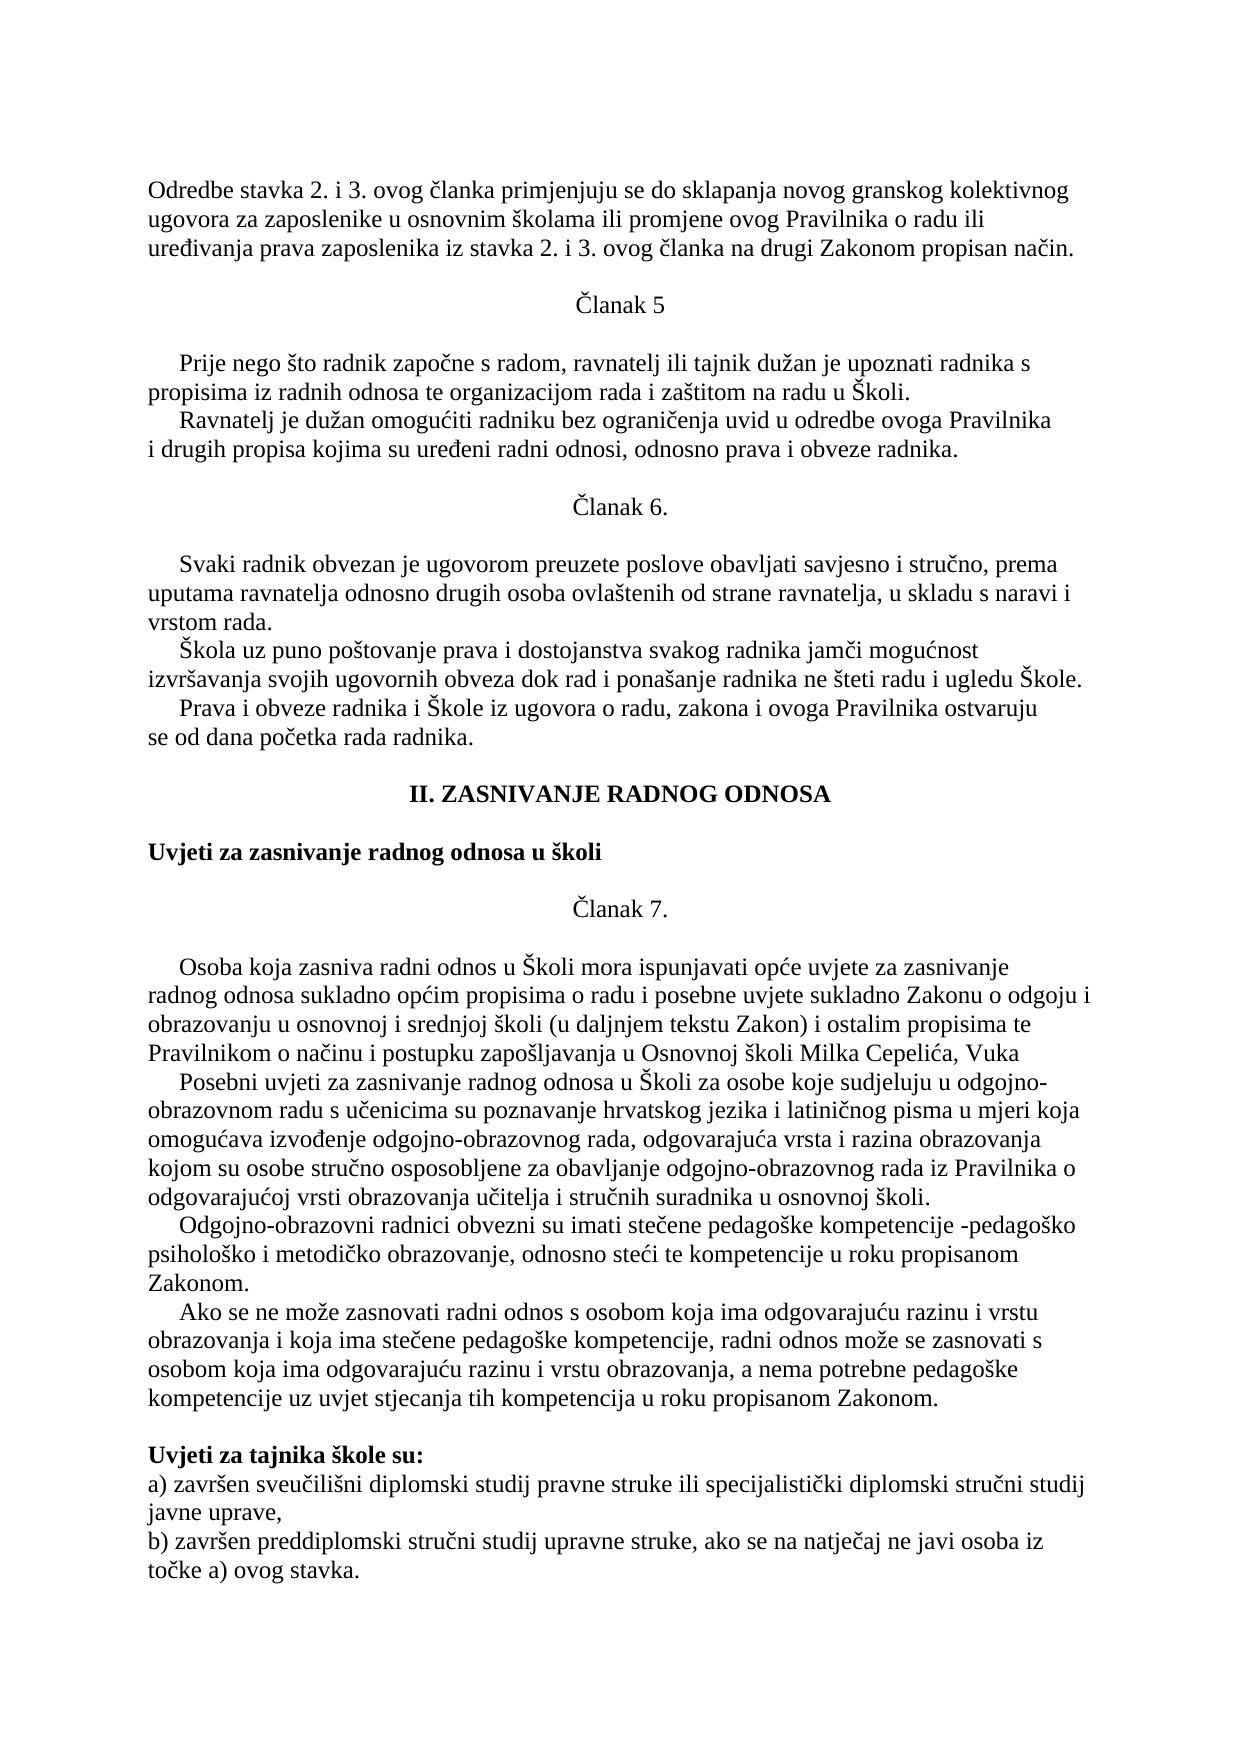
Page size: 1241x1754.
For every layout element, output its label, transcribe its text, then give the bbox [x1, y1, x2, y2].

text izvršavanja svojih ugovornih obveza dok rad i ponašanje radnika ne šteti radu i ugledu Škole. [148, 664, 1093, 693]
text a) završen sveučilišni diplomski studij pravne struke ili specijalistički diplomski stručni studij [148, 1469, 1093, 1497]
text Ako se ne može zasnovati radni odnos s osobom koja ima odgovarajuću razinu i vrstu [148, 1297, 1093, 1326]
text obrazovanju u osnovnoj i srednjoj školi (u daljnjem tekstu Zakon) i ostalim propisima te [148, 1009, 1093, 1038]
text Odredbe stavka 2. i 3. ovog članka primjenjuju se do sklapanja novog granskog kolektivnog ugovora za zaposlenike u osnovnim školama ili promjene ovog Pravilnika o radu ili uređivanja prava zaposlenika iz stavka 2. i 3. ovog članka na drugi Zakonom propisan način. [148, 176, 1093, 262]
text Članak 7. [148, 894, 1093, 923]
text Uvjeti za zasnivanje radnog odnosa u školi [148, 837, 1093, 866]
text radnog odnosa sukladno općim propisima o radu i posebne uvjete sukladno Zakonu o odgoju i [148, 981, 1093, 1009]
text javne uprave, [148, 1497, 1093, 1526]
text vrstom rada. [148, 607, 1093, 636]
text Članak 6. [148, 492, 1093, 521]
text se od dana početka rada radnika. [148, 722, 1093, 751]
text uputama ravnatelja odnosno drugih osoba ovlaštenih od strane ravnatelja, u skladu s naravi i [148, 578, 1093, 607]
text i drugih propisa kojima su uređeni radni odnosi, odnosno prava i obveze radnika. [148, 434, 1093, 463]
text Prije nego što radnik započne s radom, ravnatelj ili tajnik dužan je upoznati radnika s [148, 348, 1093, 377]
text omogućava izvođenje odgojno-obrazovnog rada, odgovarajuća vrsta i razina obrazovanja kojom su osobe stručno osposobljene za obavljanje odgojno-obrazovnog rada iz Pravilnika o [148, 1124, 1093, 1182]
text II. ZASNIVANJE RADNOG ODNOSA [148, 779, 1093, 808]
text Članak 5 [148, 291, 1093, 319]
text Posebni uvjeti za zasnivanje radnog odnosa u Školi za osobe koje sudjeluju u odgojno- [148, 1067, 1093, 1096]
text propisima iz radnih odnosa te organizacijom rada i zaštitom na radu u Školi. [148, 377, 1093, 406]
text Uvjeti za tajnika škole su: [148, 1440, 1093, 1469]
text Pravilnikom o načinu i postupku zapošljavanja u Osnovnoj školi Milka Cepelića, Vuka [148, 1038, 1093, 1067]
text Zakonom. [148, 1268, 1093, 1297]
text Osoba koja zasniva radni odnos u Školi mora ispunjavati opće uvjete za zasnivanje [148, 952, 1093, 981]
text obrazovnom radu s učenicima su poznavanje hrvatskog jezika i latiničnog pisma u mjeri koja [148, 1096, 1093, 1124]
text Svaki radnik obvezan je ugovorom preuzete poslove obavljati savjesno i stručno, prema [148, 549, 1093, 578]
text odgovarajućoj vrsti obrazovanja učitelja i stručnih suradnika u osnovnoj školi. [148, 1182, 1093, 1211]
text Odgojno-obrazovni radnici obvezni su imati stečene pedagoške kompetencije -pedagoško psihološko i metodičko obrazovanje, odnosno steći te kompetencije u roku propisanom [148, 1211, 1093, 1268]
text Prava i obveze radnika i Škole iz ugovora o radu, zakona i ovoga Pravilnika ostvaruju [148, 693, 1093, 722]
text Ravnatelj je dužan omogućiti radniku bez ograničenja uvid u odredbe ovoga Pravilnika [148, 406, 1093, 434]
text Škola uz puno poštovanje prava i dostojanstva svakog radnika jamči mogućnost [148, 636, 1093, 664]
text b) završen preddiplomski stručni studij upravne struke, ako se na natječaj ne javi osoba iz točke a) ovog stavka. [148, 1526, 1093, 1584]
text obrazovanja i koja ima stečene pedagoške kompetencije, radni odnos može se zasnovati s osobom koja ima odgovarajuću razinu i vrstu obrazovanja, a nema potrebne pedagoške kompetencije uz uvjet stjecanja tih kompetencija u roku propisanom Zakonom. [148, 1326, 1093, 1412]
